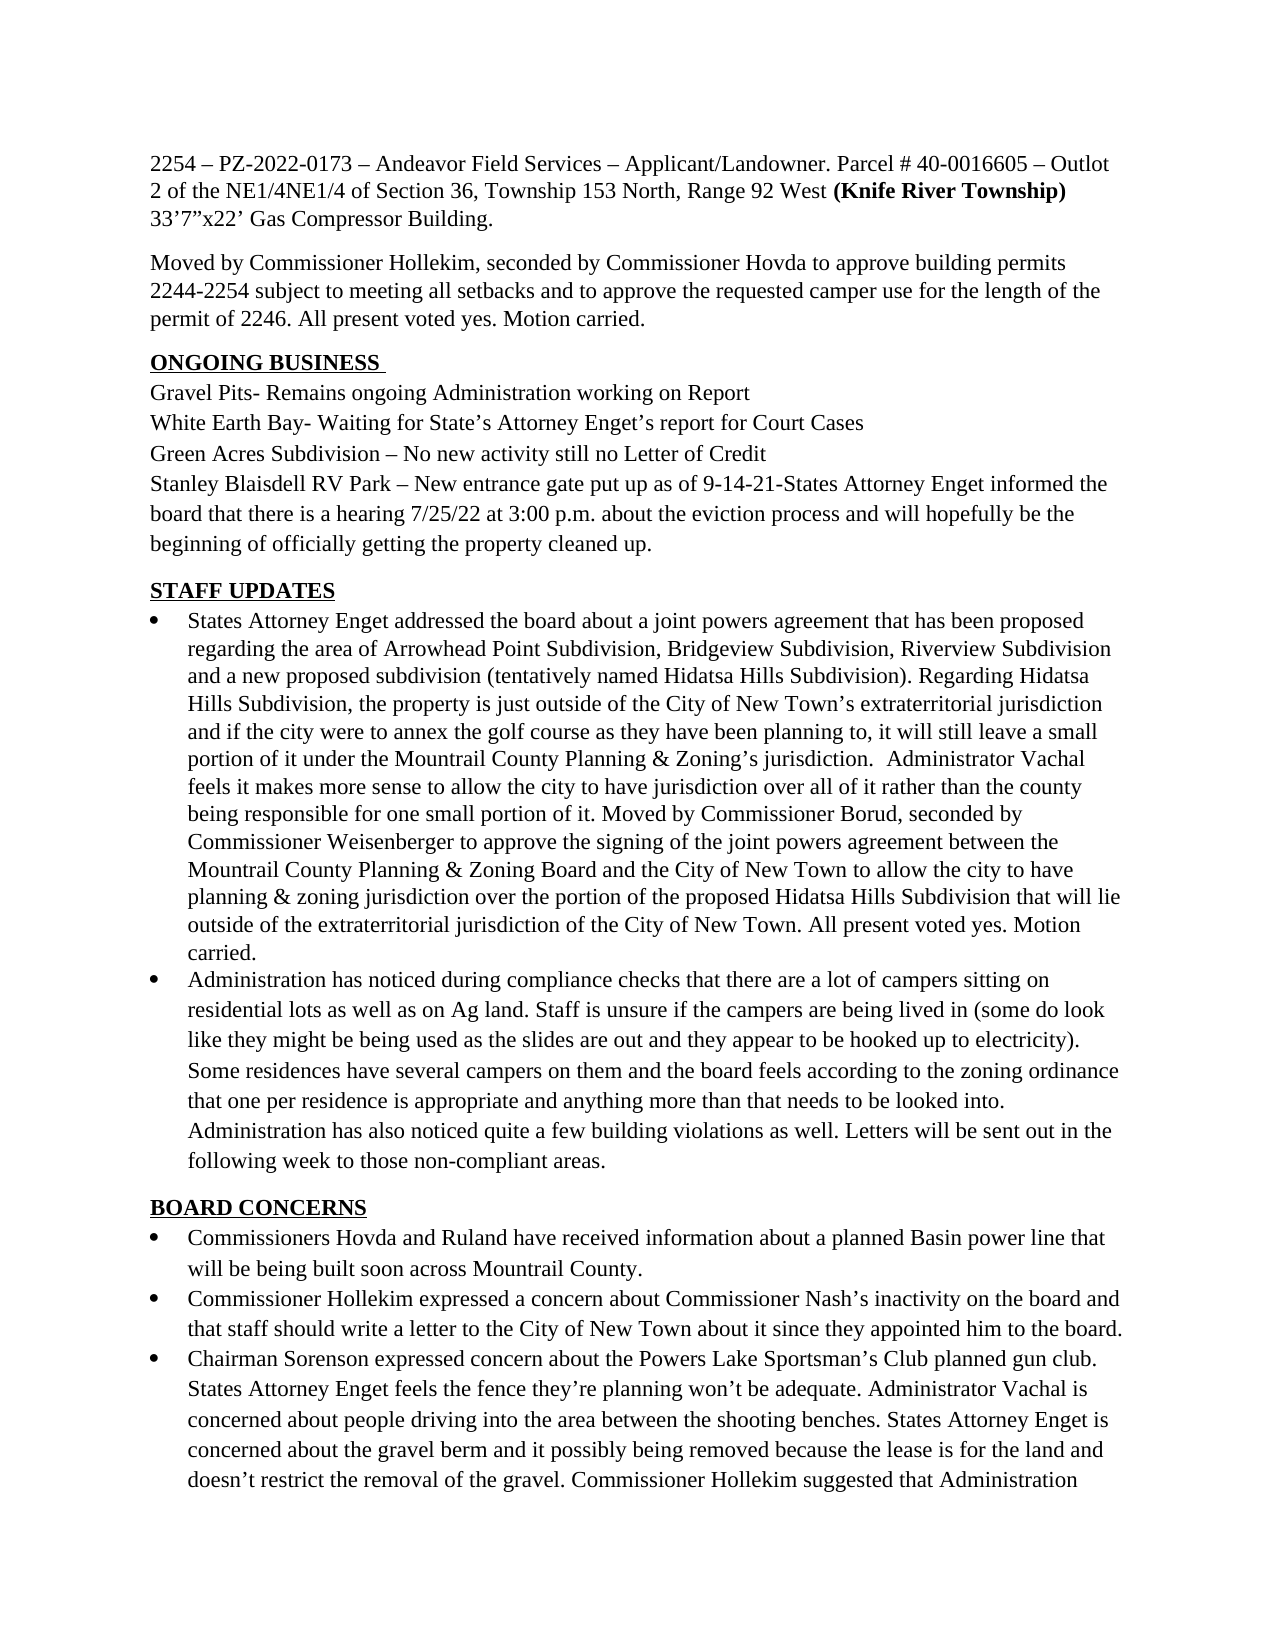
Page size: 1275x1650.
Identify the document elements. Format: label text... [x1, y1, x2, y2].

text BOARD CONCERNS [150, 1194, 1125, 1221]
text Gravel Pits- Remains ongoing Administration working on Report [150, 379, 1125, 406]
list Administration has noticed during compliance checks that there are a lot of campers sitting on residential lots as well as on Ag land. Staff is unsure if the campers are being lived in (some do look like they might be being used as the slides are out and they appear to be hooked up to electricity). Some residences have several campers on them and the board feels according to the zoning ordinance that one per residence is appropriate and anything more than that needs to be looked into. Administration has also noticed quite a few building violations as well. Letters will be sent out in the following week to those non-compliant areas. [150, 966, 1125, 1174]
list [150, 1345, 1125, 1492]
text Green Acres Subdivision – No new activity still no Letter of Credit [150, 439, 1125, 466]
text White Earth Bay- Waiting for State’s Attorney Enget’s report for Court Cases [150, 409, 1125, 436]
text ONGOING BUSINESS [150, 349, 1125, 375]
list Commissioner Hollekim expressed a concern about Commissioner Nash’s inactivity on the board and that staff should write a letter to the City of New Town about it since they appointed him to the board. [150, 1285, 1125, 1341]
list Commissioners Hovda and Ruland have received information about a planned Basin power line that will be being built soon across Mountrail County. [150, 1224, 1125, 1281]
text Moved by Commissioner Hollekim, seconded by Commissioner Hovda to approve building permits 2244-2254 subject to meeting all setbacks and to approve the requested camper use for the length of the permit of 2246. All present voted yes. Motion carried. [150, 249, 1125, 331]
text STAFF UPDATES [150, 577, 1125, 603]
list States Attorney Enget addressed the board about a joint powers agreement that has been proposed regarding the area of Arrowhead Point Subdivision, Bridgeview Subdivision, Riverview Subdivision and a new proposed subdivision (tentatively named Hidatsa Hills Subdivision). Regarding Hidatsa Hills Subdivision, the property is just outside of the City of New Town’s extraterritorial jurisdiction and if the city were to annex the golf course as they have been planning to, it will still leave a small portion of it under the Mountrail County Planning & Zoning’s jurisdiction. Administrator Vachal feels it makes more sense to allow the city to have jurisdiction over all of it rather than the county being responsible for one small portion of it. Moved by Commissioner Borud, seconded by Commissioner Weisenberger to approve the signing of the joint powers agreement between the Mountrail County Planning & Zoning Board and the City of New Town to allow the city to have planning & zoning jurisdiction over the portion of the proposed Hidatsa Hills Subdivision that will lie outside of the extraterritorial jurisdiction of the City of New Town. All present voted yes. Motion carried. [150, 607, 1125, 965]
text 2254 – PZ-2022-0173 – Andeavor Field Services – Applicant/Landowner. Parcel # 40-0016605 – Outlot 2 of the NE1/4NE1/4 of Section 36, Township 153 North, Range 92 West (Knife River Township) 33’7”x22’ Gas Compressor Building. [150, 150, 1125, 232]
text Stanley Blaisdell RV Park – New entrance gate put up as of 9-14-21-States Attorney Enget informed the board that there is a hearing 7/25/22 at 3:00 p.m. about the eviction process and will hopefully be the beginning of officially getting the property cleaned up. [150, 470, 1125, 557]
